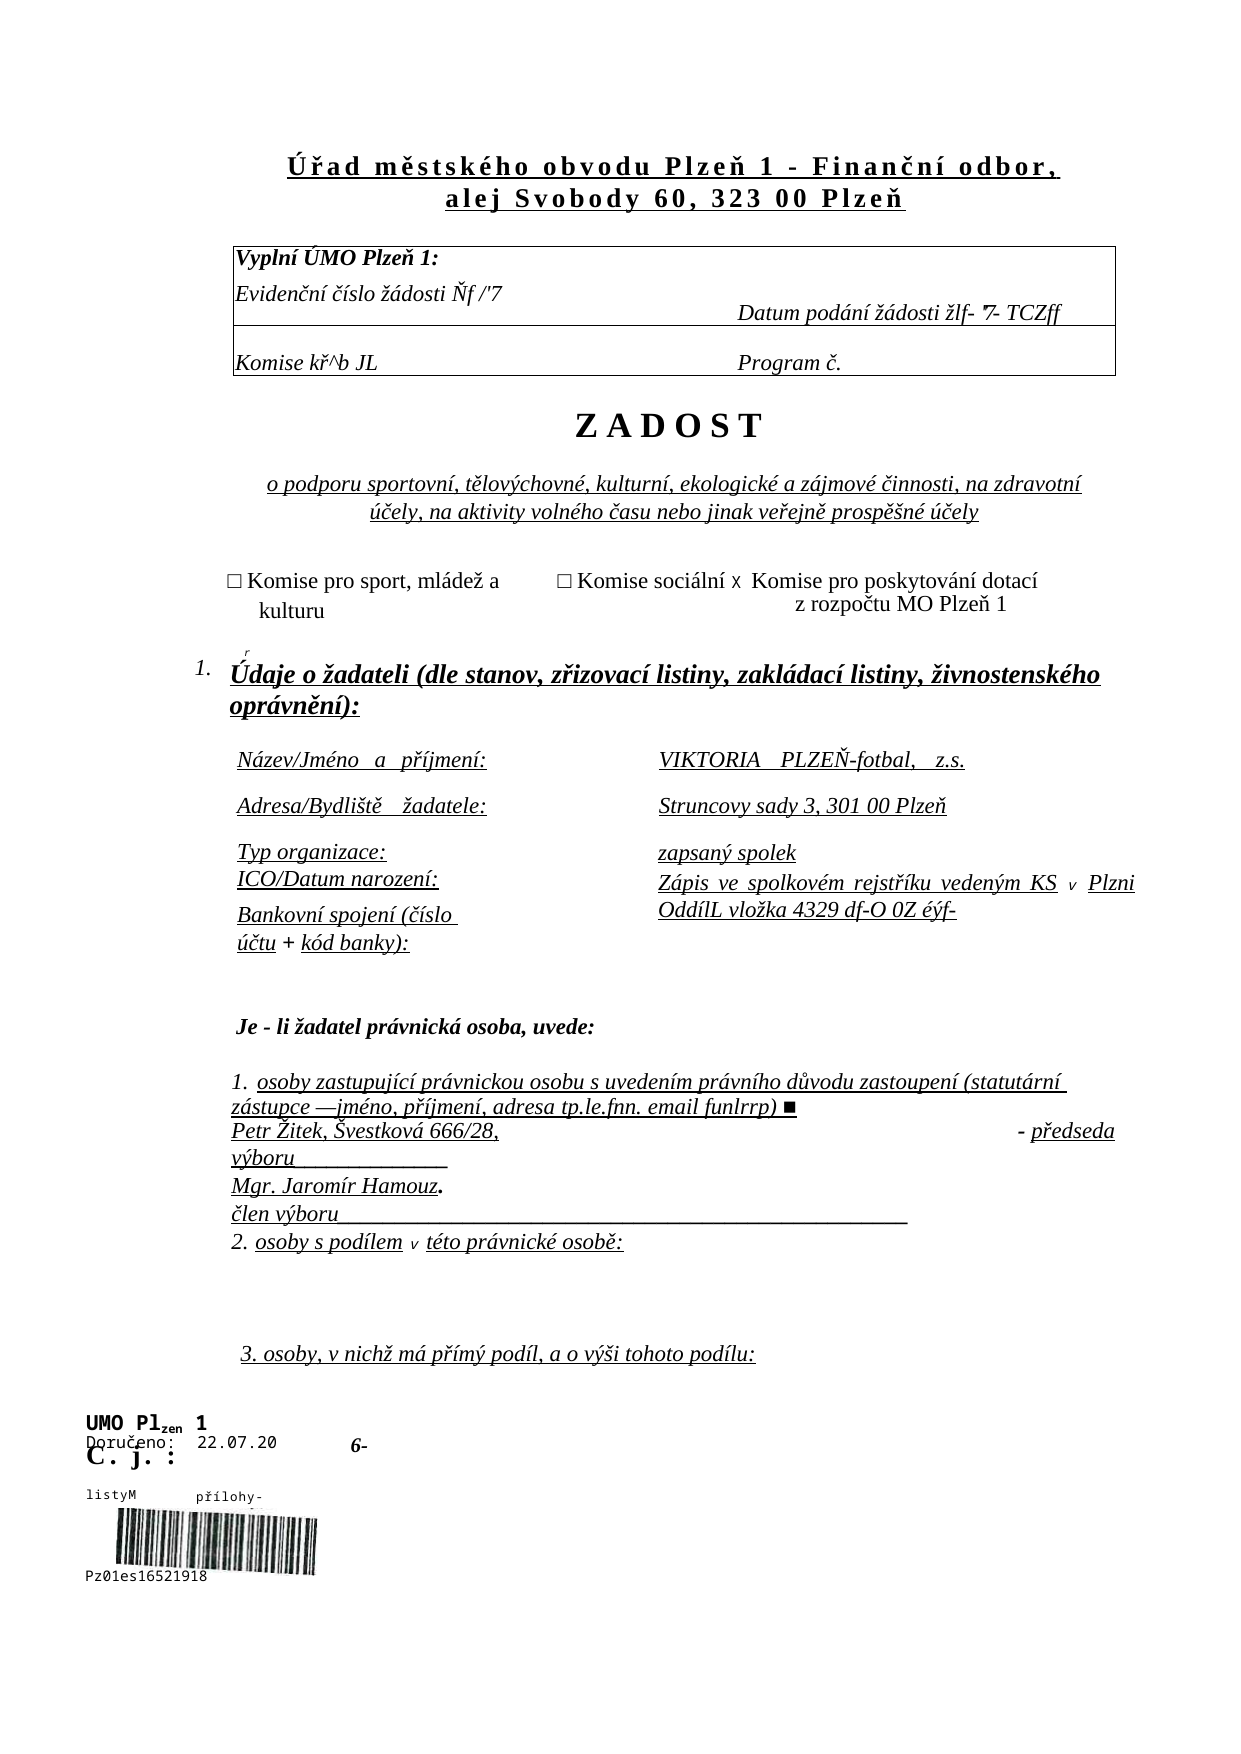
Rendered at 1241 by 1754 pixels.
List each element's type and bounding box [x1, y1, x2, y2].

picture [116, 1508, 318, 1576]
